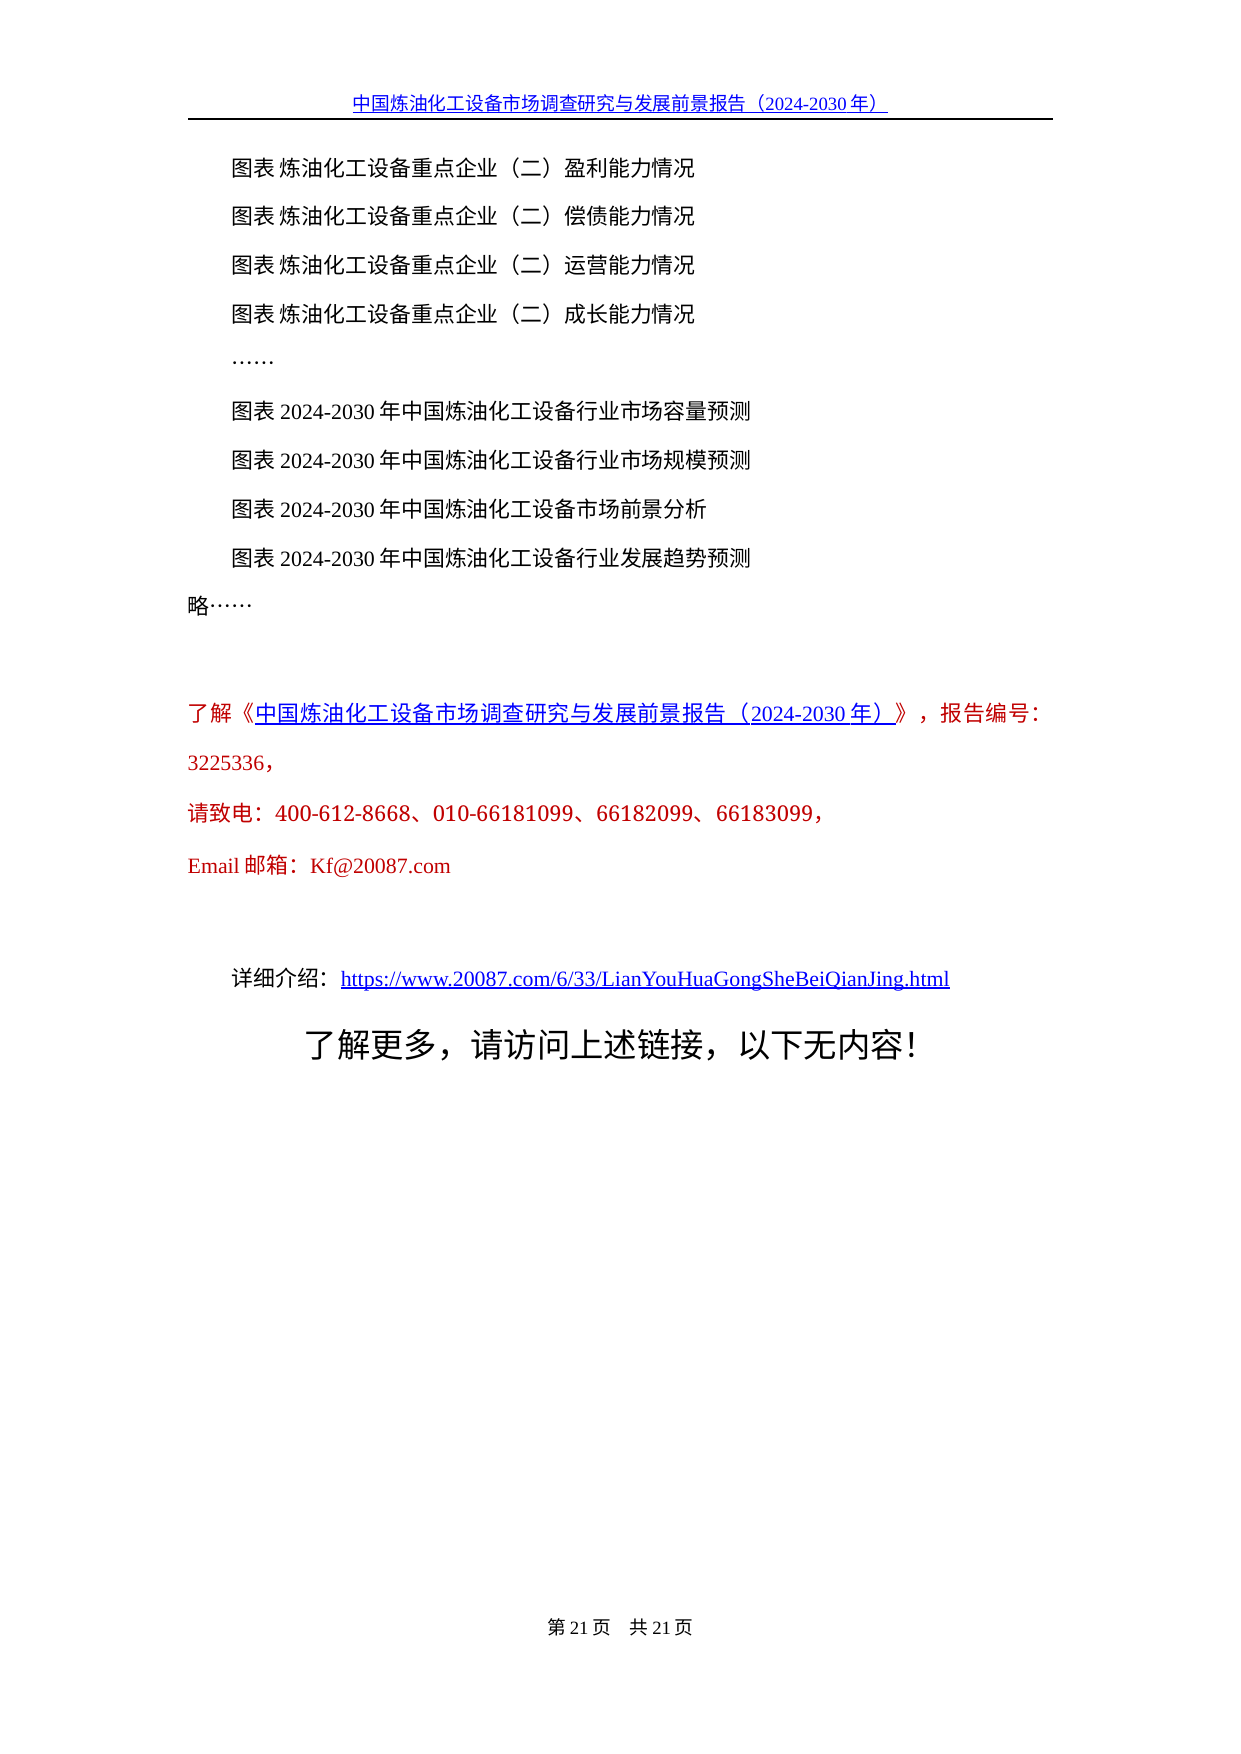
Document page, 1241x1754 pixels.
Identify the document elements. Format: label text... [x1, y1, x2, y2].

text 请致电：400-612-8668、010-66181099、66182099、66183099， [187, 796, 1053, 828]
text 了解《中国炼油化工设备市场调查研究与发展前景报告（2024-2030年）》，报告编号：3225336， [187, 695, 1053, 777]
text 详细介绍：https://www.20087.com/6/33/LianYouHuaGongSheBeiQianJing.html [187, 960, 1053, 993]
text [187, 150, 1053, 621]
title 了解更多，请访问上述链接，以下无内容！ [187, 1010, 1053, 1075]
text Email邮箱：Kf@20087.com [187, 847, 1053, 880]
